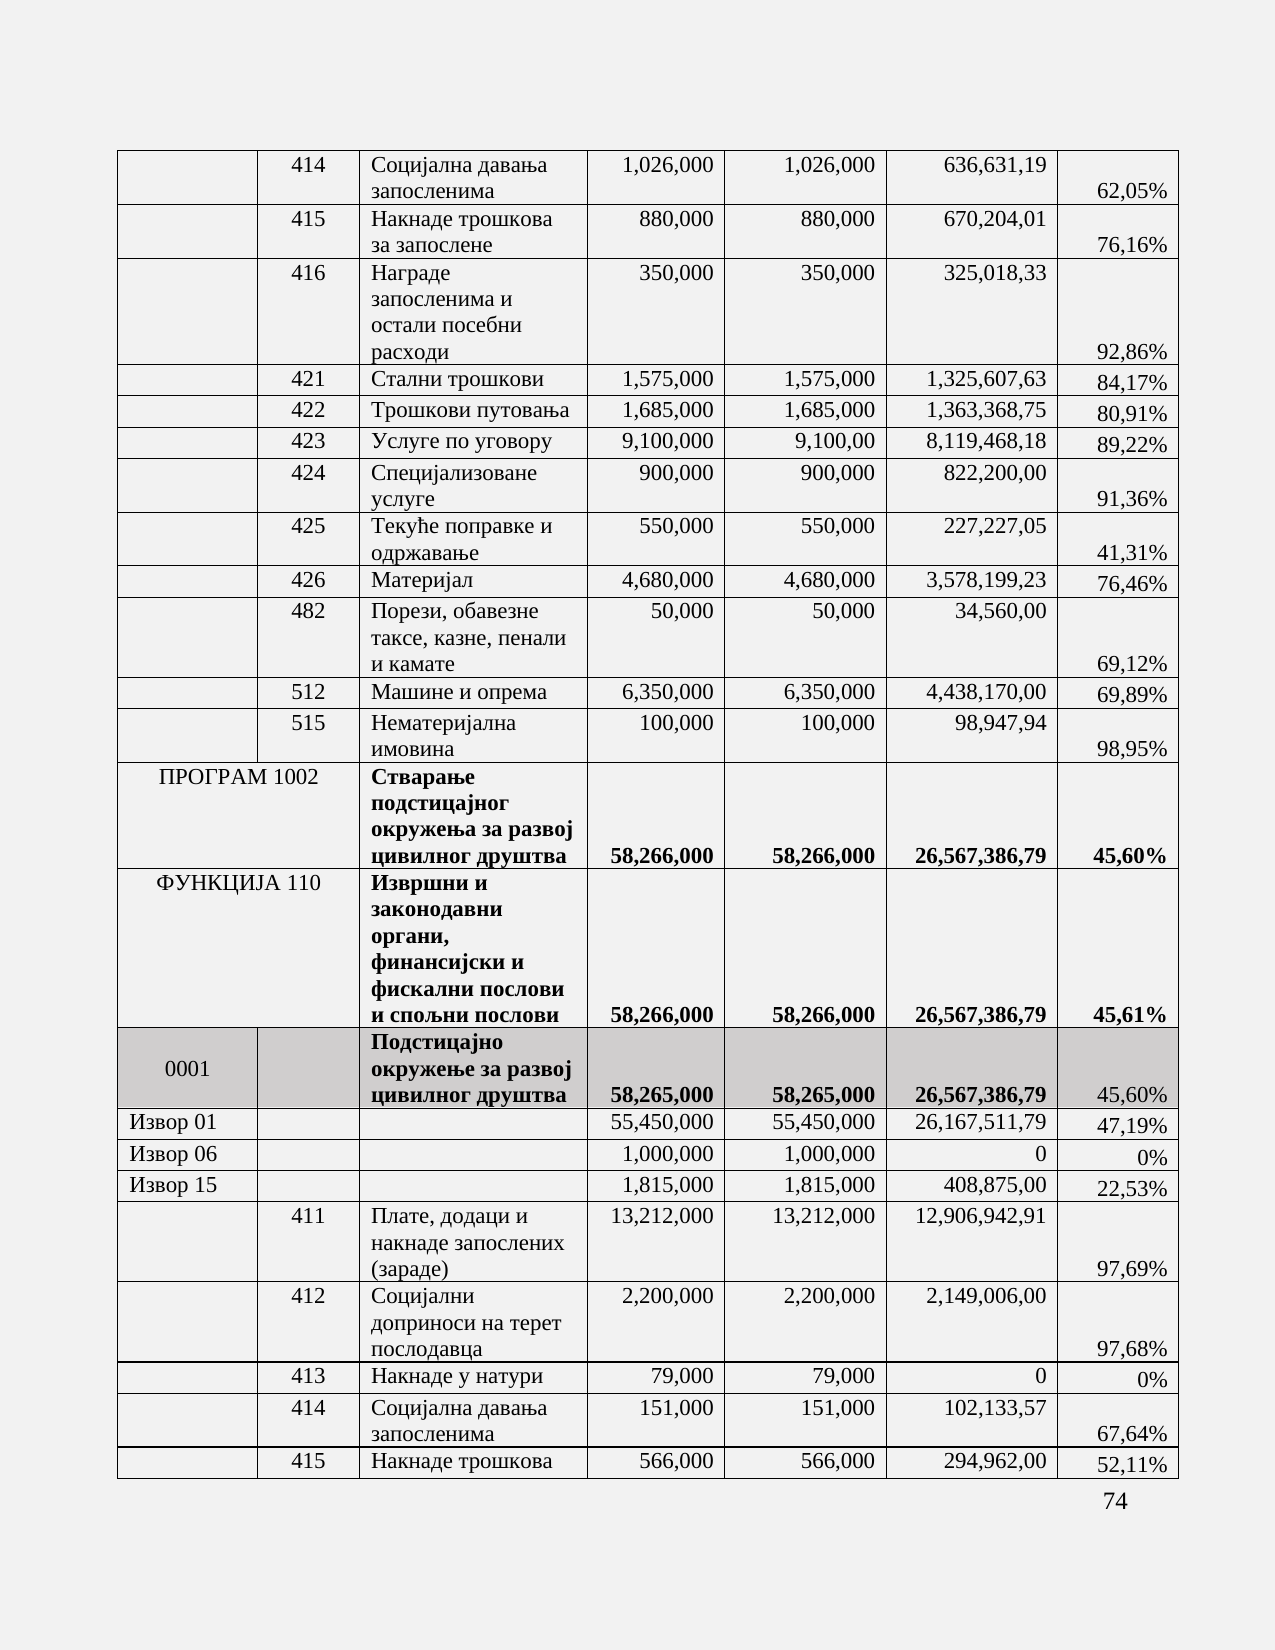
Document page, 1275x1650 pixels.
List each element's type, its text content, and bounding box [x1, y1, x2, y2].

table_cell Извршни и законодавни органи, финансијски и фискални послови и спољни послови [360, 869, 587, 1027]
table_cell 1,363,368,75 [887, 396, 1057, 427]
table_cell 424 [258, 459, 359, 512]
table_cell ФУНКЦИЈА 110 [118, 869, 359, 1027]
table_cell Извор 01 [118, 1109, 257, 1139]
table_cell Накнаде трошкова за запослене [360, 205, 587, 258]
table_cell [360, 1448, 587, 1478]
table_cell [118, 1448, 257, 1478]
table_cell 9,100,000 [588, 428, 724, 458]
table_cell 97,68% [1058, 1282, 1178, 1361]
table_cell Социјална давања запосленима [360, 1394, 587, 1446]
table_cell 1,815,000 [725, 1171, 886, 1201]
table_cell [118, 678, 257, 708]
table_cell 151,000 [588, 1394, 724, 1446]
table_cell 58,266,000 [588, 763, 724, 868]
table_cell 414 [258, 151, 359, 204]
table_cell 58,265,000 [725, 1028, 886, 1107]
table_cell 1,685,000 [725, 396, 886, 427]
table_cell 6,350,000 [588, 678, 724, 708]
table_cell 62,05% [1058, 151, 1178, 204]
table_cell 26,567,386,79 [887, 1028, 1057, 1107]
table_cell 92,86% [1058, 259, 1178, 364]
table_cell 76,16% [1058, 205, 1178, 258]
table_cell [118, 1202, 257, 1281]
table_cell [1179, 1170, 1202, 1201]
table_cell [1179, 708, 1202, 762]
table_cell 151,000 [725, 1394, 886, 1446]
table_cell Извор 06 [118, 1140, 257, 1170]
table_cell [118, 709, 257, 762]
table_cell [1179, 258, 1202, 364]
table_cell 26,567,386,79 [887, 763, 1057, 868]
table_cell 9,100,00 [725, 428, 886, 458]
table_cell 6,350,000 [725, 678, 886, 708]
table_cell [1179, 565, 1202, 597]
table_cell [118, 1363, 257, 1393]
table_cell 4,438,170,00 [887, 678, 1057, 708]
table_cell 0 [887, 1140, 1057, 1170]
table_cell 415 [258, 205, 359, 258]
table_cell 8,119,468,18 [887, 428, 1057, 458]
table_cell 79,000 [588, 1363, 724, 1393]
table_cell 423 [258, 428, 359, 458]
table_cell 1,000,000 [588, 1140, 724, 1170]
table_cell 97,69% [1058, 1202, 1178, 1281]
table_cell Материјал [360, 566, 587, 597]
table_cell 45,61% [1058, 869, 1178, 1027]
table_cell [118, 459, 257, 512]
table_cell [258, 1140, 359, 1170]
table_cell Извор 15 [118, 1171, 257, 1201]
table_cell 26,567,386,79 [887, 869, 1057, 1027]
table_cell [1179, 1361, 1202, 1393]
table_cell Плате, додаци и накнаде запослених (зараде) [360, 1202, 587, 1281]
table_cell [1179, 1027, 1202, 1107]
table_cell [1179, 1139, 1202, 1170]
table_cell 1,815,000 [588, 1171, 724, 1201]
table_cell Трошкови путовања [360, 396, 587, 427]
table_cell 415 [258, 1448, 359, 1478]
table_cell 566,000 [588, 1448, 724, 1478]
table_cell [1179, 1446, 1202, 1478]
table_cell 411 [258, 1202, 359, 1281]
table_cell [118, 566, 257, 597]
table_cell 26,167,511,79 [887, 1109, 1057, 1139]
table_cell [118, 151, 257, 204]
table_cell [360, 1171, 587, 1201]
table_cell 58,266,000 [725, 869, 886, 1027]
table_cell 1,575,000 [725, 365, 886, 395]
table_cell 482 [258, 598, 359, 677]
table_cell [1179, 1201, 1202, 1281]
table_cell 76,46% [1058, 566, 1178, 597]
table_cell 350,000 [588, 259, 724, 364]
table_cell [1179, 427, 1202, 458]
table_cell 426 [258, 566, 359, 597]
table_cell 421 [258, 365, 359, 395]
table_cell 4,680,000 [588, 566, 724, 597]
table_cell 422 [258, 396, 359, 427]
table_cell 50,000 [588, 598, 724, 677]
table_cell 880,000 [725, 205, 886, 258]
table_cell 79,000 [725, 1363, 886, 1393]
table_cell 45,60% [1058, 1028, 1178, 1107]
table_cell [1179, 512, 1202, 565]
table_cell [118, 205, 257, 258]
table_cell 0001 [118, 1028, 257, 1107]
table_cell 69,12% [1058, 598, 1178, 677]
table_cell Услуге по уговору [360, 428, 587, 458]
table_cell [1179, 677, 1202, 708]
table_cell 55,450,000 [725, 1109, 886, 1139]
table_cell 227,227,05 [887, 513, 1057, 565]
table_cell 636,631,19 [887, 151, 1057, 204]
table_cell 408,875,00 [887, 1171, 1057, 1201]
table_cell 34,560,00 [887, 598, 1057, 677]
table_cell 47,19% [1058, 1109, 1178, 1139]
table_cell 350,000 [725, 259, 886, 364]
table_cell 0% [1058, 1140, 1178, 1170]
table_cell 41,31% [1058, 513, 1178, 565]
table_cell 13,212,000 [725, 1202, 886, 1281]
table_cell Машине и опрема [360, 678, 587, 708]
table_cell ПРОГРАМ 1002 [118, 763, 359, 868]
table_cell 100,000 [725, 709, 886, 762]
table_cell 822,200,00 [887, 459, 1057, 512]
table_cell 1,575,000 [588, 365, 724, 395]
table_cell [1179, 458, 1202, 512]
table_cell 550,000 [588, 513, 724, 565]
table_cell 2,149,006,00 [887, 1282, 1057, 1361]
table_cell 55,450,000 [588, 1109, 724, 1139]
table_cell 69,89% [1058, 678, 1178, 708]
table_cell [1179, 364, 1202, 395]
table_cell 13,212,000 [588, 1202, 724, 1281]
table_cell 412 [258, 1282, 359, 1361]
table_cell [1179, 204, 1202, 258]
table_cell Подстицајно окружење за развој цивилног друштва [360, 1028, 587, 1107]
table_cell Социјални доприноси на терет послодавца [360, 1282, 587, 1361]
table_cell [118, 1394, 257, 1446]
table_cell [118, 396, 257, 427]
table_cell [1179, 395, 1202, 427]
table_cell 2,200,000 [725, 1282, 886, 1361]
table_cell 900,000 [588, 459, 724, 512]
table_cell 325,018,33 [887, 259, 1057, 364]
table_cell Нематеријална имовина [360, 709, 587, 762]
table_cell Порези, обавезне таксе, казне, пенали и камате [360, 598, 587, 677]
table_cell 550,000 [725, 513, 886, 565]
table_cell 1,685,000 [588, 396, 724, 427]
table_cell 52,11% [1058, 1448, 1178, 1478]
table_cell [1179, 1393, 1202, 1446]
table_cell [118, 1282, 257, 1361]
table_cell [118, 598, 257, 677]
table_cell 0 [887, 1363, 1057, 1393]
table_cell 98,95% [1058, 709, 1178, 762]
table_cell Специјализоване услуге [360, 459, 587, 512]
table_cell 80,91% [1058, 396, 1178, 427]
table_cell [118, 428, 257, 458]
table_cell 91,36% [1058, 459, 1178, 512]
table_cell 4,680,000 [725, 566, 886, 597]
table_cell [118, 259, 257, 364]
table_cell 98,947,94 [887, 709, 1057, 762]
table_cell [360, 1109, 587, 1139]
table_cell 414 [258, 1394, 359, 1446]
table_cell [1179, 762, 1202, 868]
table_cell 900,000 [725, 459, 886, 512]
table_cell [1179, 1281, 1202, 1361]
table_cell 512 [258, 678, 359, 708]
table_cell 89,22% [1058, 428, 1178, 458]
table_cell [258, 1028, 359, 1107]
table_cell 58,266,000 [588, 869, 724, 1027]
table_cell Социјална давања запосленима [360, 151, 587, 204]
table_cell [360, 1140, 587, 1170]
table_cell Текуће поправке и одржавање [360, 513, 587, 565]
table_cell [1179, 1108, 1202, 1139]
table_cell [118, 365, 257, 395]
table_cell Стварање подстицајног окружења за развој цивилног друштва [360, 763, 587, 868]
table_cell 12,906,942,91 [887, 1202, 1057, 1281]
table_cell 2,200,000 [588, 1282, 724, 1361]
table_cell 1,000,000 [725, 1140, 886, 1170]
table_cell 515 [258, 709, 359, 762]
table_cell 1,026,000 [588, 151, 724, 204]
table_cell Стални трошкови [360, 365, 587, 395]
table_cell 294,962,00 [887, 1448, 1057, 1478]
table_cell 670,204,01 [887, 205, 1057, 258]
table_cell Накнаде у натури [360, 1363, 587, 1393]
table_cell 566,000 [725, 1448, 886, 1478]
table_cell 84,17% [1058, 365, 1178, 395]
table_cell 425 [258, 513, 359, 565]
table_cell 22,53% [1058, 1171, 1178, 1201]
table_cell 50,000 [725, 598, 886, 677]
table_cell 413 [258, 1363, 359, 1393]
table_cell [1179, 150, 1202, 204]
table_cell 416 [258, 259, 359, 364]
table_cell 58,265,000 [588, 1028, 724, 1107]
table_cell [258, 1171, 359, 1201]
table_cell [118, 513, 257, 565]
table_cell [258, 1109, 359, 1139]
table_cell Награде запосленима и остали посебни расходи [360, 259, 587, 364]
table_cell 3,578,199,23 [887, 566, 1057, 597]
table_cell 67,64% [1058, 1394, 1178, 1446]
table_cell 880,000 [588, 205, 724, 258]
table_cell 45,60% [1058, 763, 1178, 868]
table_cell [1179, 868, 1202, 1027]
table_cell 0% [1058, 1363, 1178, 1393]
table_cell [1179, 597, 1202, 677]
table_cell 58,266,000 [725, 763, 886, 868]
table_cell 1,026,000 [725, 151, 886, 204]
table_cell 102,133,57 [887, 1394, 1057, 1446]
table_cell 100,000 [588, 709, 724, 762]
table_cell 1,325,607,63 [887, 365, 1057, 395]
